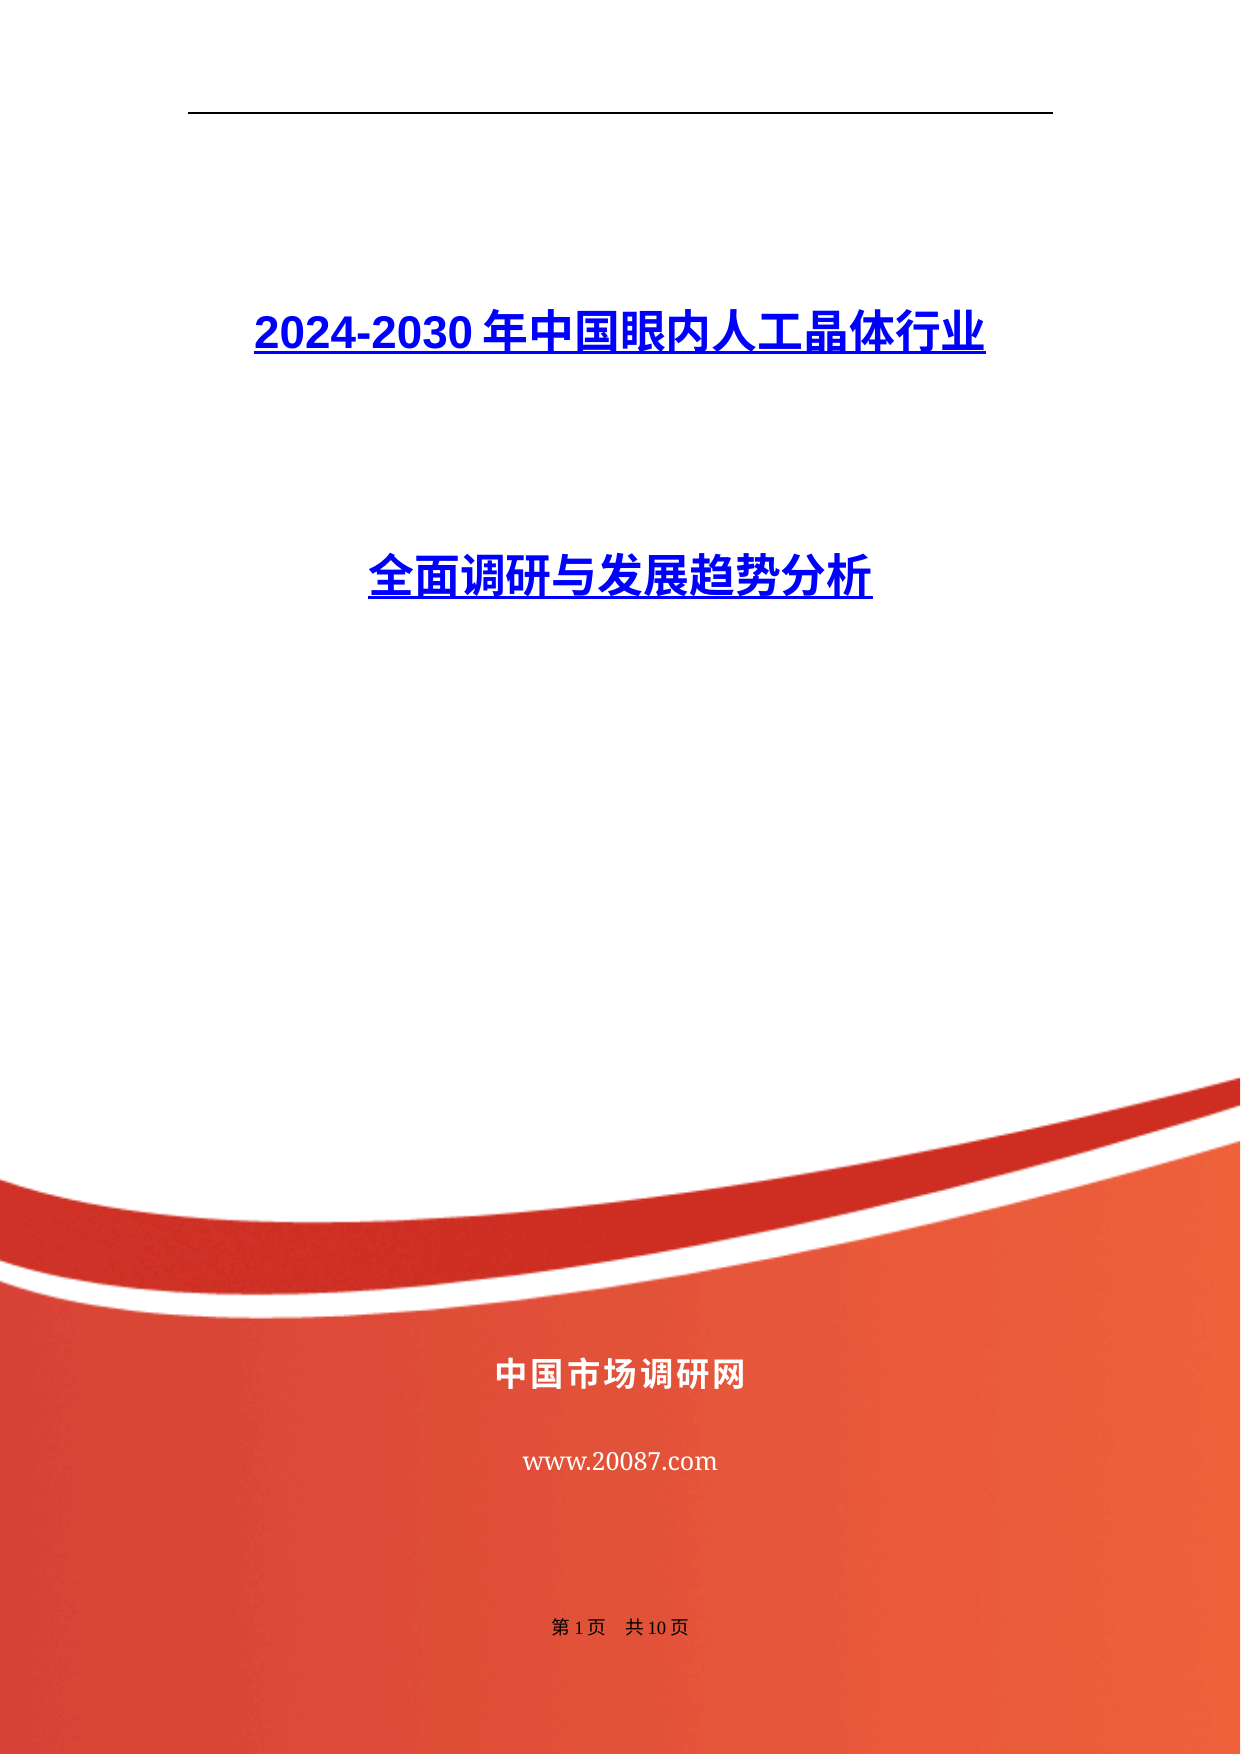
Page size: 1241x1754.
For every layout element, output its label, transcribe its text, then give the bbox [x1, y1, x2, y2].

text www.20087.com [187, 1428, 1053, 1493]
picture [0, 1006, 1241, 1754]
subtitle 中国市场调研网 [187, 1339, 1053, 1404]
table_header 2024-2030年中国眼内人工晶体行业全面调研与发展趋势分析 [188, 207, 1053, 773]
